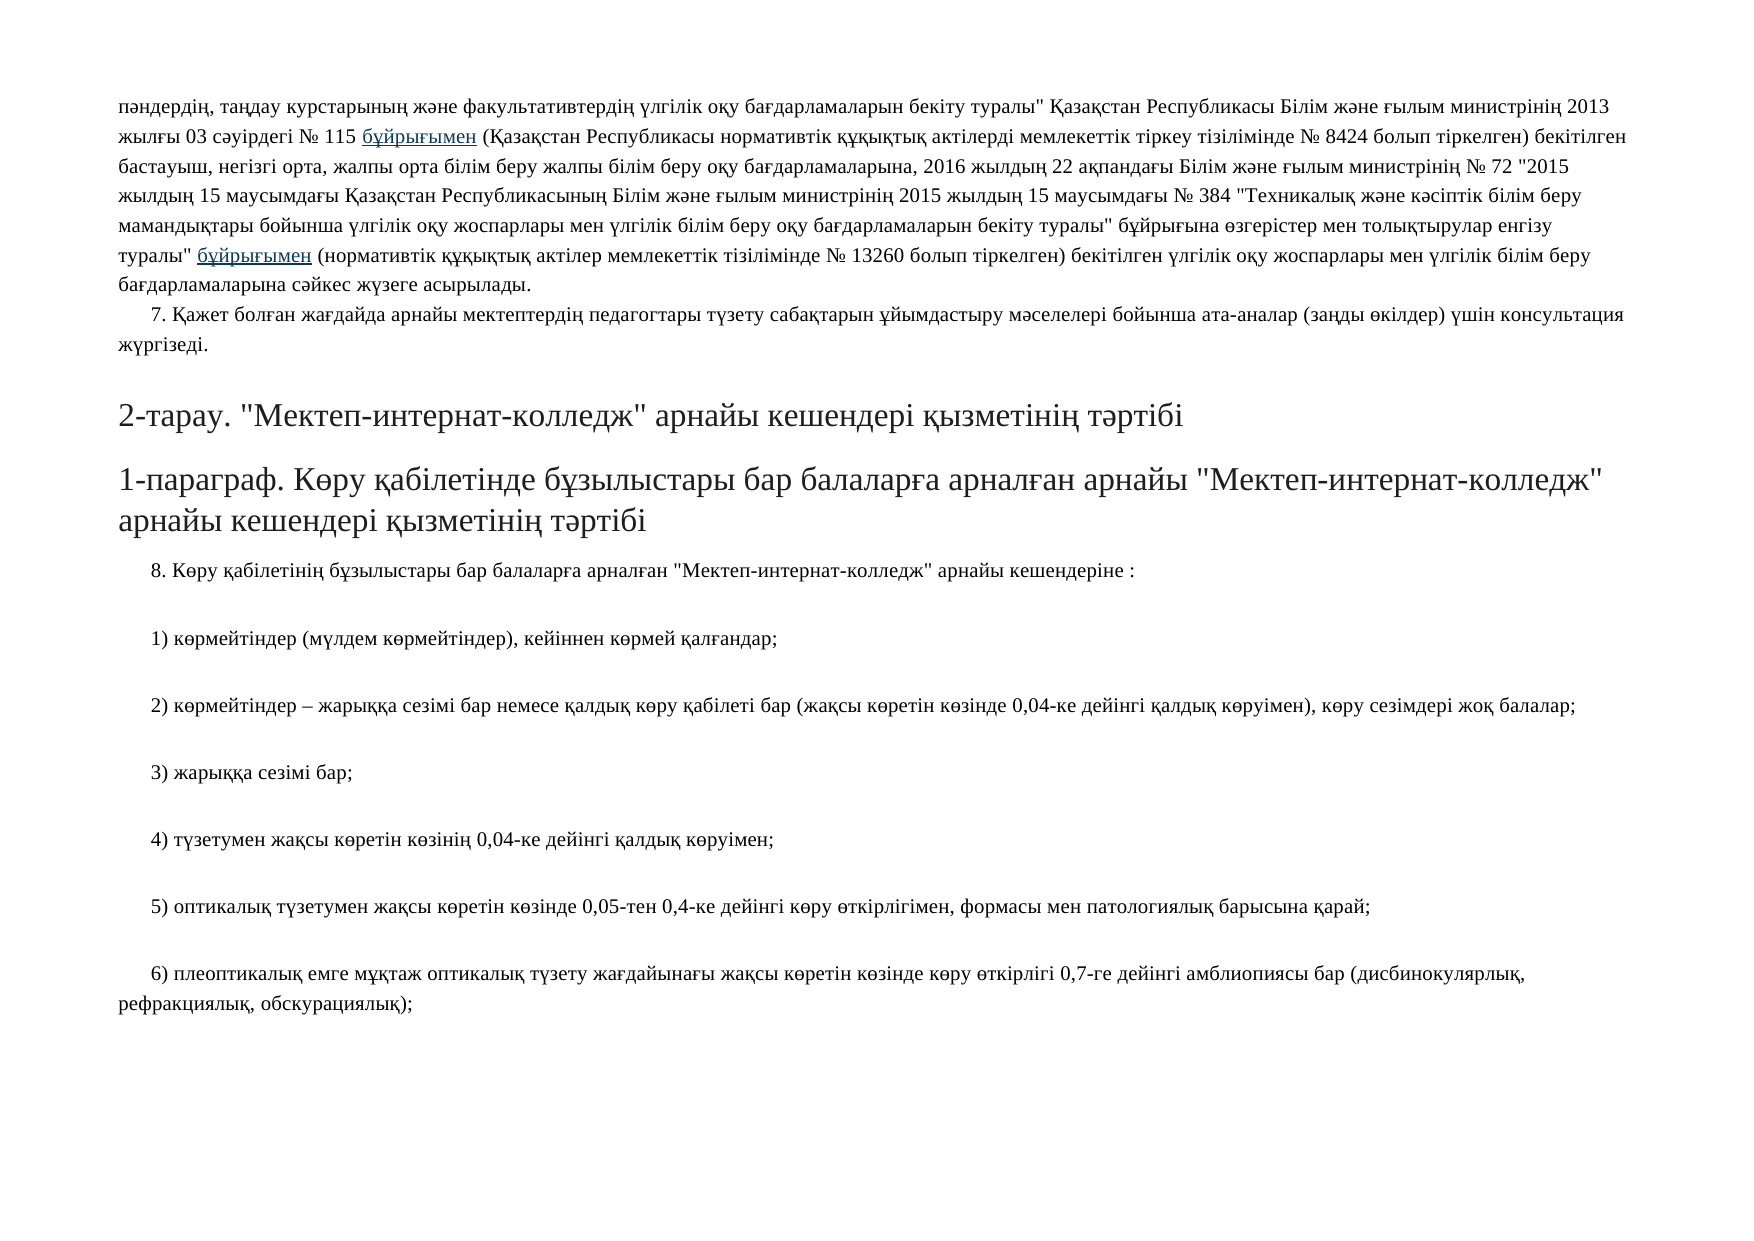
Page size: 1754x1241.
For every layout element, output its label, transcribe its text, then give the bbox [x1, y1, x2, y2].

text 5) оптикалық түзетумен жақсы көретін көзінде 0,05-тен 0,4-ке дейінгі көру өткірлігімен, формасы мен патологиялық барысына қарай; [118, 888, 1636, 918]
text 4) түзетумен жақсы көретін көзінің 0,04-ке дейінгі қалдық көруімен; [118, 821, 1636, 851]
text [118, 88, 1636, 296]
text 1) көрмейтіндер (мүлдем көрмейтіндер), кейіннен көрмей қалғандар; [118, 620, 1636, 649]
text 2-тарау. "Мектеп-интернат-колледж" арнайы кешендері қызметінің тәртібі [118, 393, 1636, 434]
text 2) көрмейтіндер – жарыққа сезімі бар немесе қалдық көру қабілеті бар (жақсы көретін көзінде 0,04-ке дейінгі қалдық көруімен), көру сезімдері жоқ балалар; [118, 687, 1636, 717]
text 6) плеоптикалық емге мұқтаж оптикалық түзету жағдайынағы жақсы көретін көзінде көру өткірлігі 0,7-ге дейінгі амблиопиясы бар (дисбинокулярлық, рефракциялық, обскурациялық); [118, 956, 1636, 1015]
text 7. Қажет болған жағдайда арнайы мектептердің педагогтары түзету сабақтарын ұйымдастыру мәселелері бойынша ата-аналар (заңды өкілдер) үшін консультация жүргізеді. [118, 296, 1636, 356]
text 3) жарыққа сезімі бар; [118, 754, 1636, 784]
text 8. Көру қабілетінің бұзылыстары бар балаларға арналған "Мектеп-интернат-колледж" арнайы кешендеріне : [118, 553, 1636, 582]
text 1-параграф. Көру қабілетінде бұзылыстары бар балаларға арналған арнайы "Мектеп-интернат-колледж" арнайы кешендері қызметінің тәртібі [118, 457, 1636, 538]
